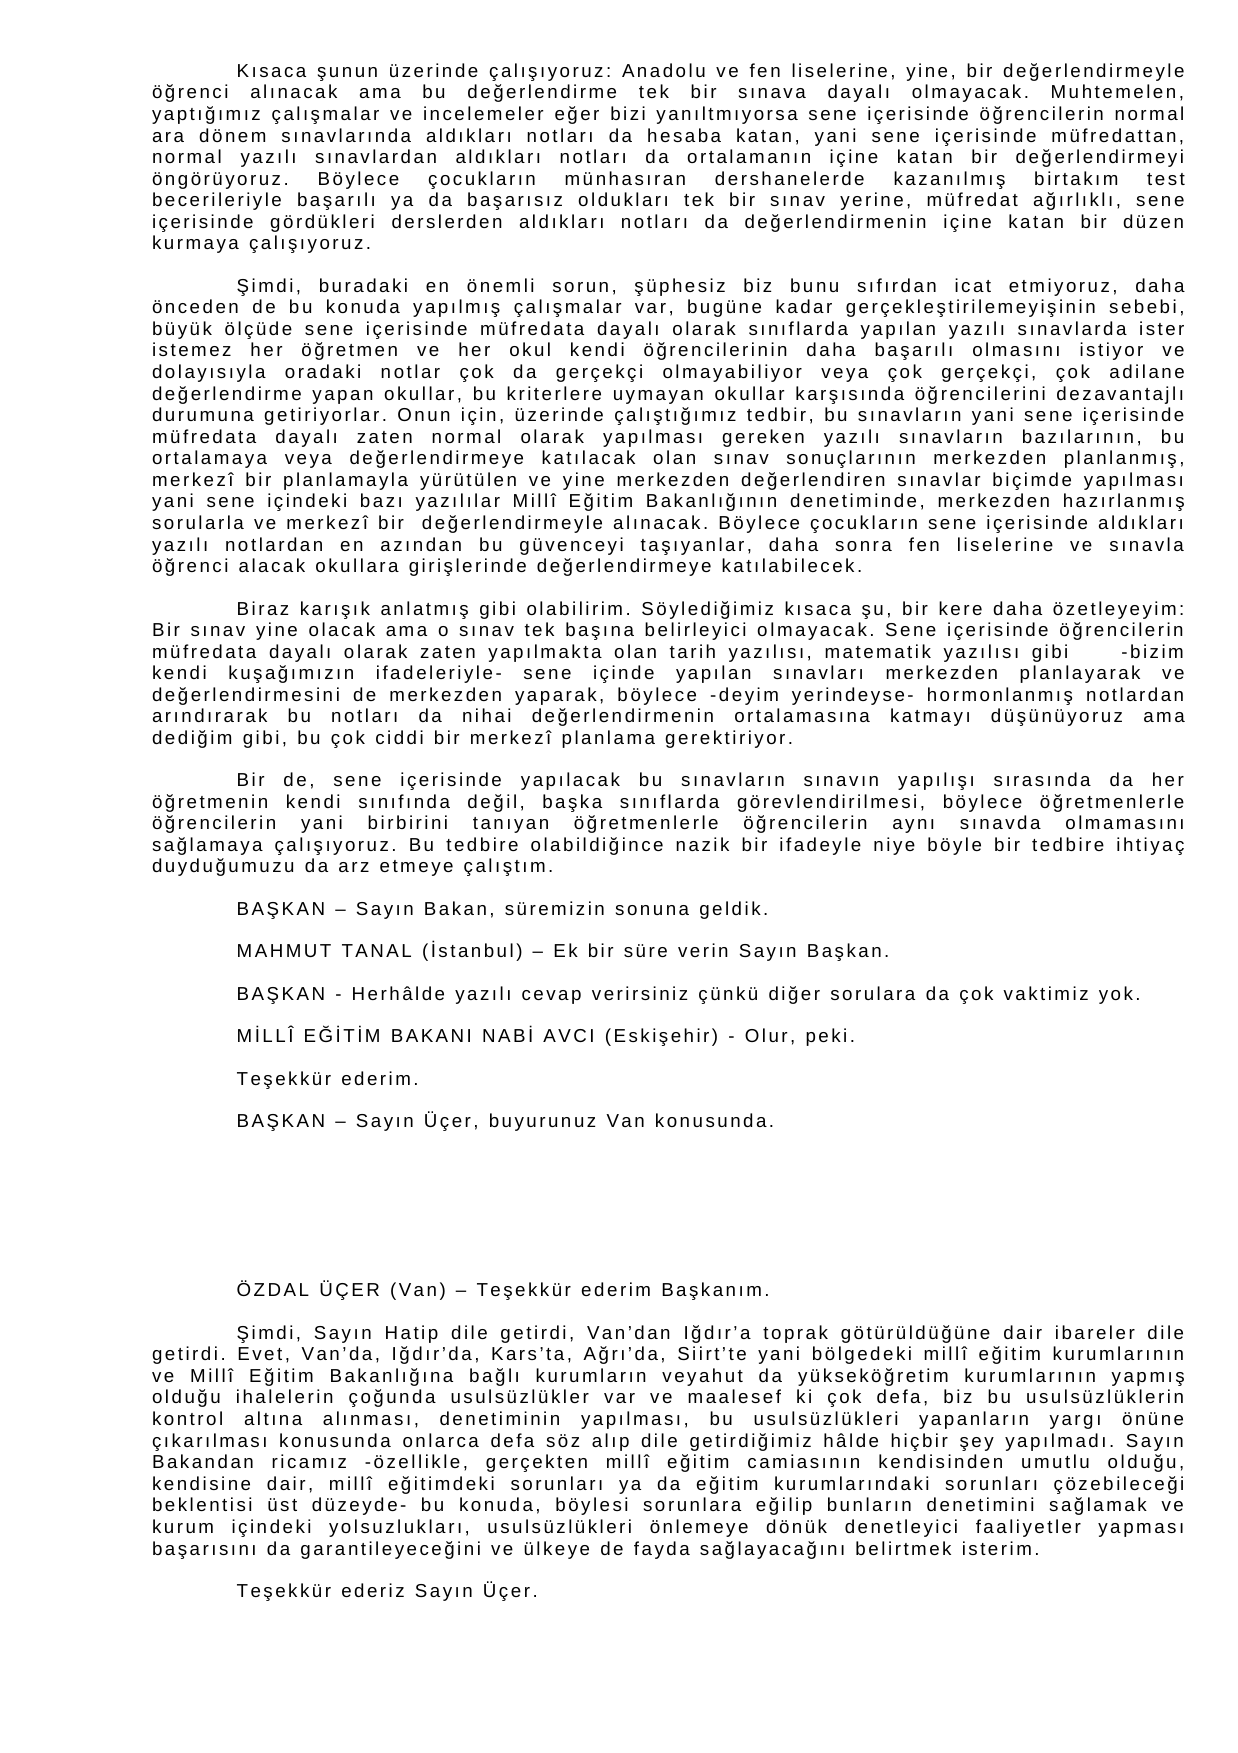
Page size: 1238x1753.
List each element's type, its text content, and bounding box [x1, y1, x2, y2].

text BAŞKAN - Herhâlde yazılı cevap verirsiniz çünkü diğer sorulara da çok vaktimiz yok. [152, 982, 1186, 1004]
text Biraz karışık anlatmış gibi olabilirim. Söylediğimiz kısaca şu, bir kere daha özetleyeyim: Bir sınav yine olacak ama o sınav tek başına belirleyici olmayacak. Sene içerisinde öğrencilerin müfredata dayalı olarak zaten yapılmakta olan tarih yazılısı, matematik yazılısı gibi -bizim kendi kuşağımızın ifadeleriyle- sene içinde yapılan sınavları merkezden planlayarak ve değerlendirmesini de merkezden yaparak, böylece -deyim yerindeyse- hormonlanmış notlardan arındırarak bu notları da nihai değerlendirmenin ortalamasına katmayı düşünüyoruz ama dediğim gibi, bu çok ciddi bir merkezî planlama gerektiriyor. [152, 597, 1186, 748]
text Bir de, sene içerisinde yapılacak bu sınavların sınavın yapılışı sırasında da her öğretmenin kendi sınıfında değil, başka sınıflarda görevlendirilmesi, böylece öğretmenlerle öğrencilerin yani birbirini tanıyan öğretmenlerle öğrencilerin aynı sınavda olmamasını sağlamaya çalışıyoruz. Bu tedbire olabildiğince nazik bir ifadeyle niye böyle bir tedbire ihtiyaç duyduğumuzu da arz etmeye çalıştım. [152, 769, 1186, 877]
text BAŞKAN – Sayın Bakan, süremizin sonuna geldik. [152, 898, 1186, 919]
text MAHMUT TANAL (İstanbul) – Ek bir süre verin Sayın Başkan. [152, 940, 1186, 962]
text Teşekkür ederim. [152, 1067, 1186, 1089]
text Kısaca şunun üzerinde çalışıyoruz: Anadolu ve fen liselerine, yine, bir değerlendirmeyle öğrenci alınacak ama bu değerlendirme tek bir sınava dayalı olmayacak. Muhtemelen, yaptığımız çalışmalar ve incelemeler eğer bizi yanıltmıyorsa sene içerisinde öğrencilerin normal ara dönem sınavlarında aldıkları notları da hesaba katan, yani sene içerisinde müfredattan, normal yazılı sınavlardan aldıkları notları da ortalamanın içine katan bir değerlendirmeyi öngörüyoruz. Böylece çocukların münhasıran dershanelerde kazanılmış birtakım test becerileriyle başarılı ya da başarısız oldukları tek bir sınav yerine, müfredat ağırlıklı, sene içerisinde gördükleri derslerden aldıkları notları da değerlendirmenin içine katan bir düzen kurmaya çalışıyoruz. [152, 60, 1186, 254]
text BAŞKAN – Sayın Üçer, buyurunuz Van konusunda. [152, 1110, 1186, 1131]
text ÖZDAL ÜÇER (Van) – Teşekkür ederim Başkanım. [152, 1279, 1186, 1301]
text Şimdi, Sayın Hatip dile getirdi, Van’dan Iğdır’a toprak götürüldüğüne dair ibareler dile getirdi. Evet, Van’da, Iğdır’da, Kars’ta, Ağrı’da, Siirt’te yani bölgedeki millî eğitim kurumlarının ve Millî Eğitim Bakanlığına bağlı kurumların veyahut da yükseköğretim kurumlarının yapmış olduğu ihalelerin çoğunda usulsüzlükler var ve maalesef ki çok defa, biz bu usulsüzlüklerin kontrol altına alınması, denetiminin yapılması, bu usulsüzlükleri yapanların yargı önüne çıkarılması konusunda onlarca defa söz alıp dile getirdiğimiz hâlde hiçbir şey yapılmadı. Sayın Bakandan ricamız -özellikle, gerçekten millî eğitim camiasının kendisinden umutlu olduğu, kendisine dair, millî eğitimdeki sorunları ya da eğitim kurumlarındaki sorunları çözebileceği beklentisi üst düzeyde- bu konuda, böylesi sorunlara eğilip bunların denetimini sağlamak ve kurum içindeki yolsuzlukları, usulsüzlükleri önlemeye dönük denetleyici faaliyetler yapması başarısını da garantileyeceğini ve ülkeye de fayda sağlayacağını belirtmek isterim. [152, 1322, 1186, 1559]
text Teşekkür ederiz Sayın Üçer. [152, 1580, 1186, 1601]
text MİLLÎ EĞİTİM BAKANI NABİ AVCI (Eskişehir) - Olur, peki. [152, 1025, 1186, 1046]
text Şimdi, buradaki en önemli sorun, şüphesiz biz bunu sıfırdan icat etmiyoruz, daha önceden de bu konuda yapılmış çalışmalar var, bugüne kadar gerçekleştirilemeyişinin sebebi, büyük ölçüde sene içerisinde müfredata dayalı olarak sınıflarda yapılan yazılı sınavlarda ister istemez her öğretmen ve her okul kendi öğrencilerinin daha başarılı olmasını istiyor ve dolayısıyla oradaki notlar çok da gerçekçi olmayabiliyor veya çok gerçekçi, çok adilane değerlendirme yapan okullar, bu kriterlere uymayan okullar karşısında öğrencilerini dezavantajlı durumuna getiriyorlar. Onun için, üzerinde çalıştığımız tedbir, bu sınavların yani sene içerisinde müfredata dayalı zaten normal olarak yapılması gereken yazılı sınavların bazılarının, bu ortalamaya veya değerlendirmeye katılacak olan sınav sonuçlarının merkezden planlanmış, merkezî bir planlamayla yürütülen ve yine merkezden değerlendiren sınavlar biçimde yapılması yani sene içindeki bazı yazılılar Millî Eğitim Bakanlığının denetiminde, merkezden hazırlanmış sorularla ve merkezî bir değerlendirmeyle alınacak. Böylece çocukların sene içerisinde aldıkları yazılı notlardan en azından bu güvenceyi taşıyanlar, daha sonra fen liselerine ve sınavla öğrenci alacak okullara girişlerinde değerlendirmeye katılabilecek. [152, 274, 1186, 576]
